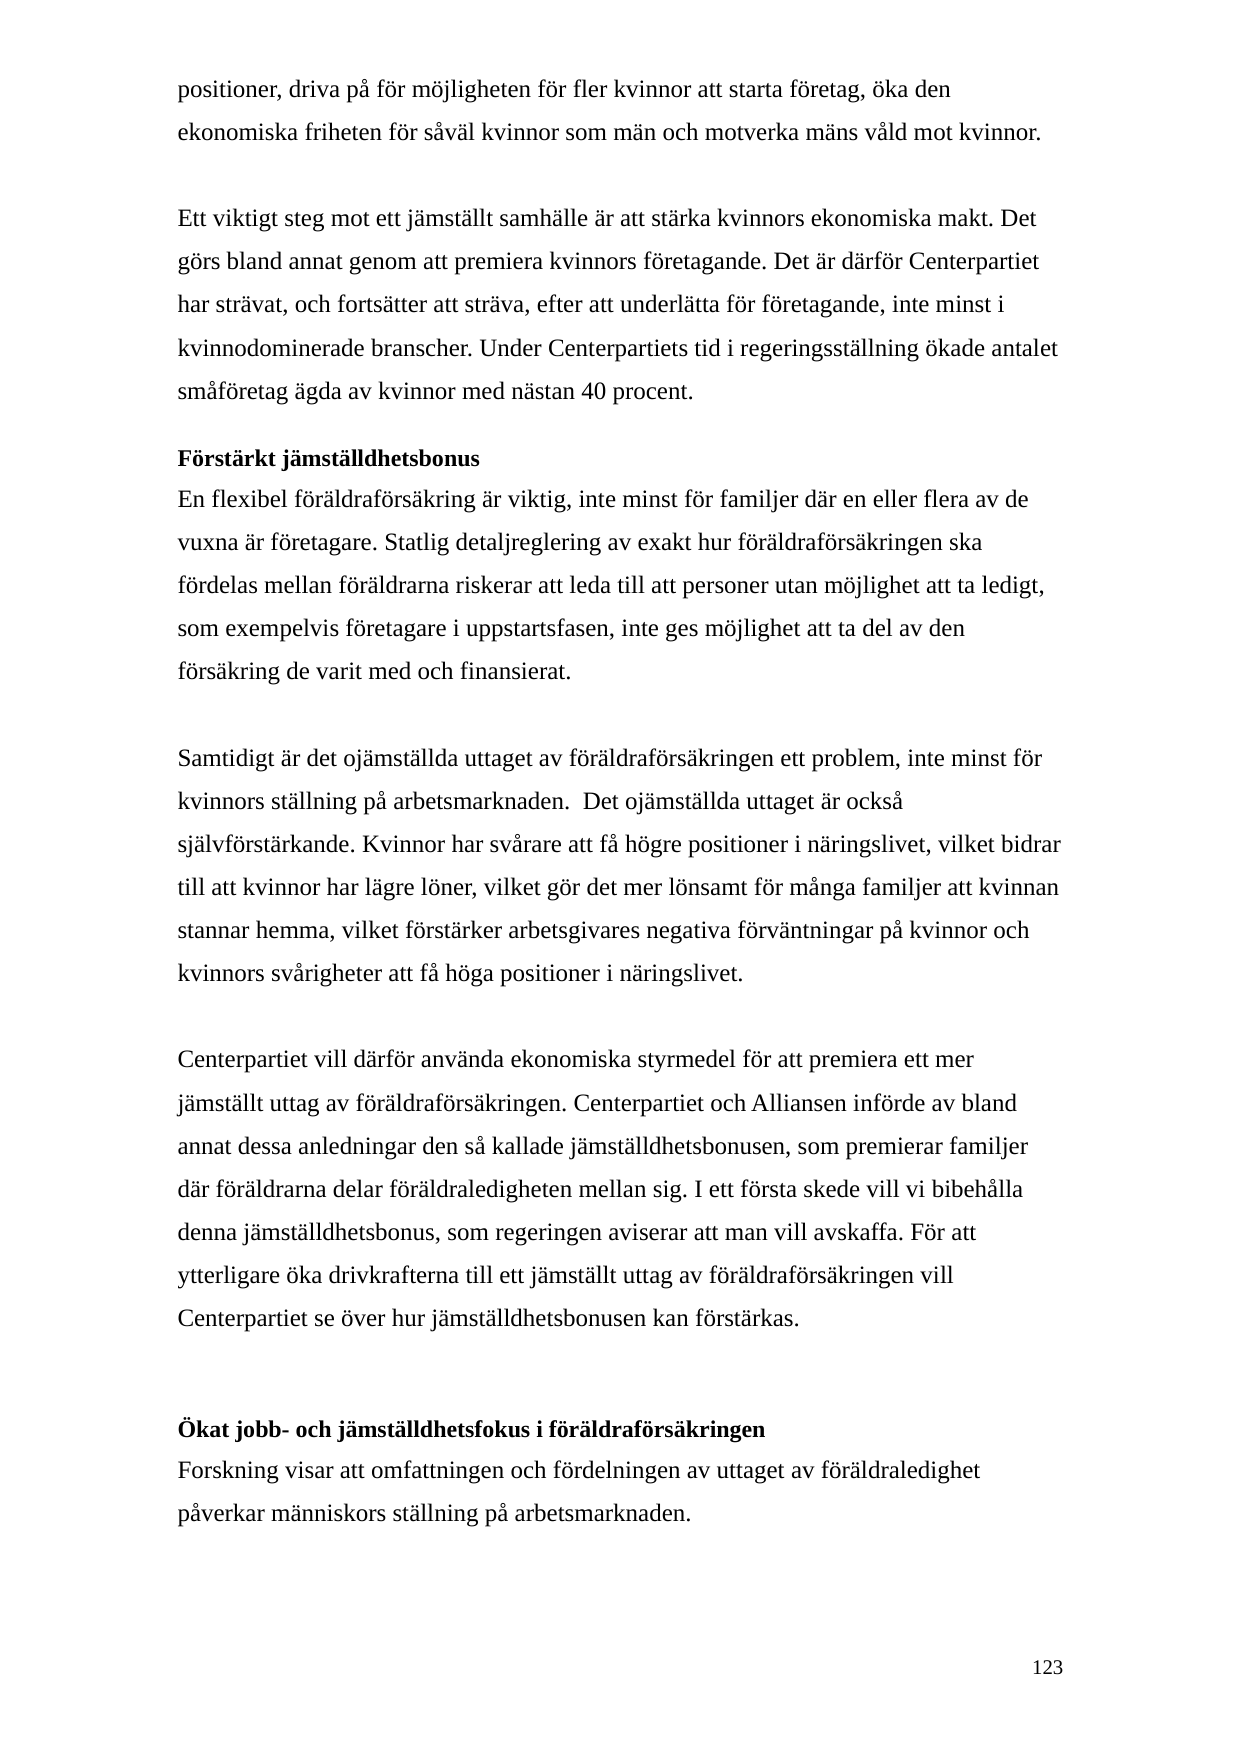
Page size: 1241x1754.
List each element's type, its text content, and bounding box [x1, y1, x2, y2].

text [177, 74, 1063, 146]
text Centerpartiet vill därför använda ekonomiska styrmedel för att premiera ett mer jämställt uttag av föräldraförsäkringen. Centerpartiet och Alliansen införde av bland annat dessa anledningar den så kallade jämställdhetsbonusen, som premierar familjer där föräldrarna delar föräldraledigheten mellan sig. I ett första skede vill vi bibehålla denna jämställdhetsbonus, som regeringen aviserar att man vill avskaffa. För att ytterligare öka drivkrafterna till ett jämställt uttag av föräldraförsäkringen vill Centerpartiet se över hur jämställdhetsbonusen kan förstärkas. [177, 1044, 1063, 1332]
text Ökat jobb- och jämställdhetsfokus i föräldraförsäkringen [177, 1414, 1063, 1442]
text Forskning visar att omfattningen och fördelningen av uttaget av föräldraledighet påverkar människors ställning på arbetsmarknaden. [177, 1455, 1063, 1527]
text Samtidigt är det ojämställda uttaget av föräldraförsäkringen ett problem, inte minst för kvinnors ställning på arbetsmarknaden. Det ojämställda uttaget är också självförstärkande. Kvinnor har svårare att få högre positioner i näringslivet, vilket bidrar till att kvinnor har lägre löner, vilket gör det mer lönsamt för många familjer att kvinnan stannar hemma, vilket förstärker arbetsgivares negativa förväntningar på kvinnor och kvinnors svårigheter att få höga positioner i näringslivet. [177, 743, 1063, 987]
text En flexibel föräldraförsäkring är viktig, inte minst för familjer där en eller flera av de vuxna är företagare. Statlig detaljreglering av exakt hur föräldraförsäkringen ska fördelas mellan föräldrarna riskerar att leda till att personer utan möjlighet att ta ledigt, som exempelvis företagare i uppstartsfasen, inte ges möjlighet att ta del av den försäkring de varit med och finansierat. [177, 484, 1063, 685]
text Förstärkt jämställdhetsbonus [177, 444, 1063, 471]
text Ett viktigt steg mot ett jämställt samhälle är att stärka kvinnors ekonomiska makt. Det görs bland annat genom att premiera kvinnors företagande. Det är därför Centerpartiet har strävat, och fortsätter att sträva, efter att underlätta för företagande, inte minst i kvinnodominerade branscher. Under Centerpartiets tid i regeringsställning ökade antalet småföretag ägda av kvinnor med nästan 40 procent. [177, 203, 1063, 404]
